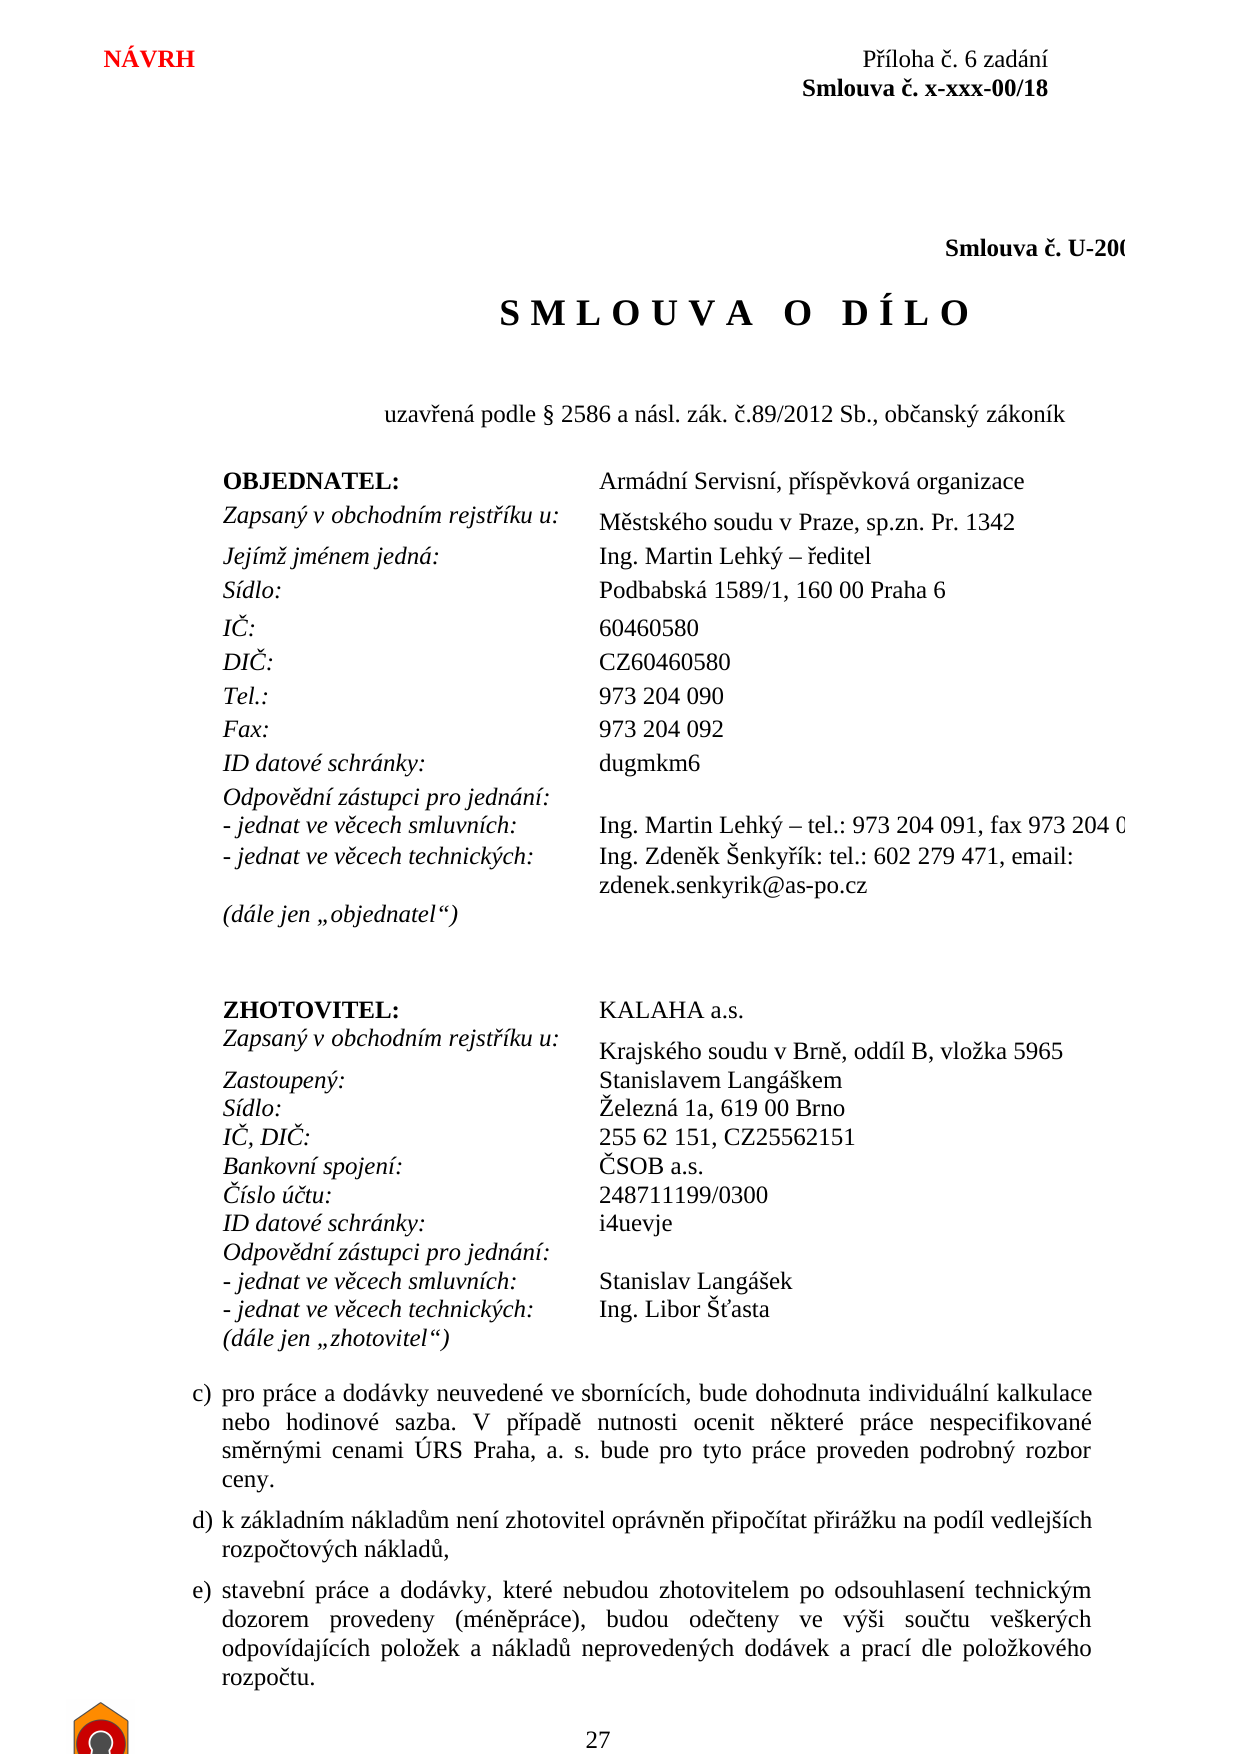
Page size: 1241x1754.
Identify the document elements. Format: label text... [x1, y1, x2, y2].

list k základním nákladům není zhotovitel oprávněn připočítat přirážku na podíl vedlejších rozpočtových nákladů, [192, 1506, 1093, 1563]
list pro práce a dodávky neuvedené ve sbornících, bude dohodnuta individuální kalkulace nebo hodinové sazba. V případě nutnosti ocenit některé práce nespecifikované směrnými cenami ÚRS Praha, a. s. bude pro tyto práce proveden podrobný rozbor ceny. [192, 1378, 1093, 1493]
list stavební práce a dodávky, které nebudou zhotovitelem po odsouhlasení technickým dozorem provedeny (méněpráce), budou odečteny ve výši součtu veškerých odpovídajících položek a nákladů neprovedených dodávek a prací dle položkového rozpočtu. [192, 1576, 1093, 1691]
picture [65, 1699, 136, 1754]
